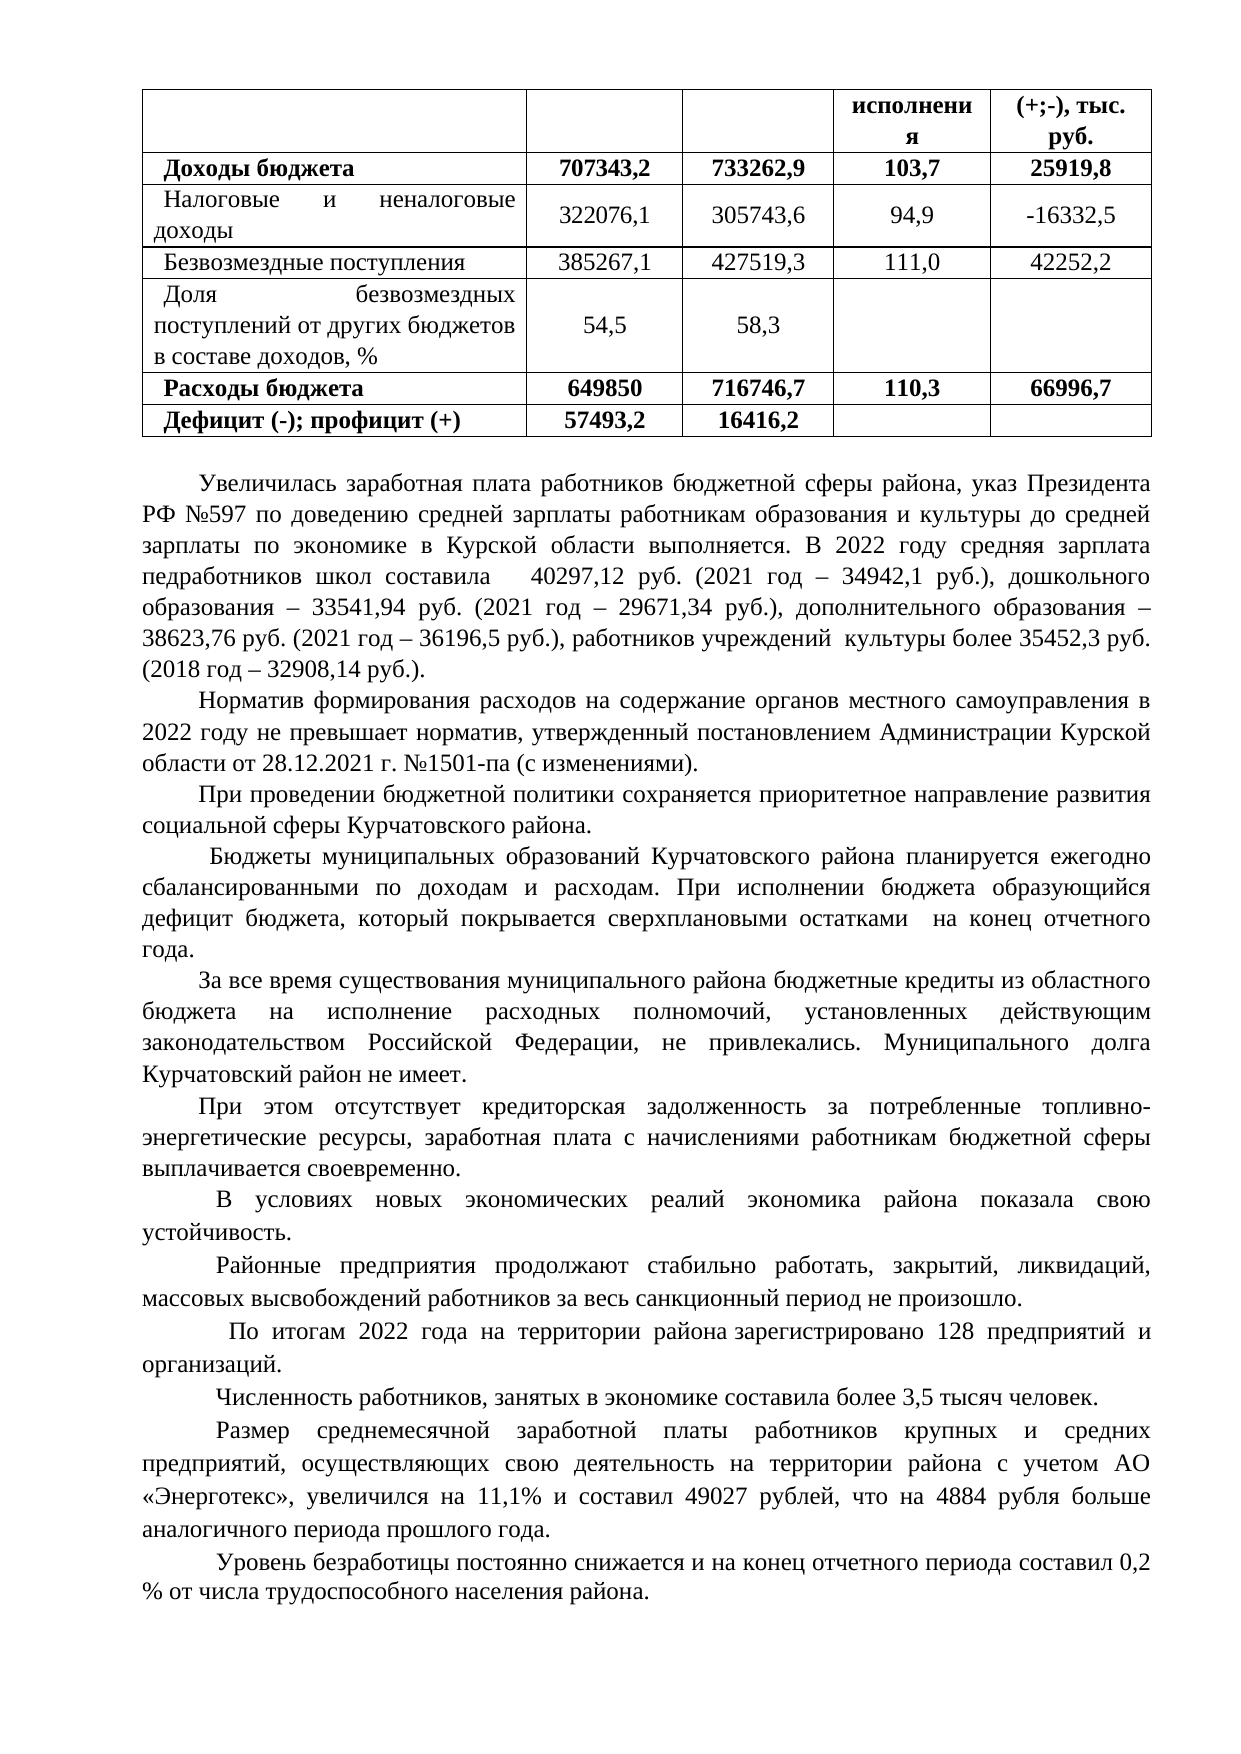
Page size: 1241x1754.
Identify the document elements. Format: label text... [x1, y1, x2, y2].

table_cell % исполнения [834, 90, 990, 152]
table_cell [991, 405, 1151, 436]
text При проведении бюджетной политики сохраняется приоритетное направление развития социальной сферы Курчатовского района. [142, 779, 1152, 838]
table_cell 649850 [527, 373, 682, 404]
table_cell 103,7 [834, 153, 990, 183]
table_cell 57493,2 [527, 405, 682, 436]
table_cell Расходы бюджета [143, 373, 526, 404]
text По итогам 2022 года на территории района зарегистрировано 128 предприятий и организаций. [142, 1316, 1152, 1378]
table_cell 707343,2 [527, 153, 682, 183]
table_cell 305743,6 [683, 185, 833, 246]
text Увеличилась заработная плата работников бюджетной сферы района, указ Президента РФ №597 по доведению средней зарплаты работникам образования и культуры до средней зарплаты по экономике в Курской области выполняется. В 2022 году средняя зарплата педработников школ составила 40297,12 руб. (2021 год – 34942,1 руб.), дошкольного образования – 33541,94 руб. (2021 год – 29671,34 руб.), дополнительного образования – 38623,76 руб. (2021 год – 36196,5 руб.), работников учреждений культуры более 35452,3 руб. (2018 год – 32908,14 руб.). [142, 468, 1152, 683]
table_cell 66996,7 [991, 373, 1151, 404]
text Численность работников, занятых в экономике составила более 3,5 тысяч человек. [142, 1382, 1152, 1411]
table_cell 42252,2 [991, 248, 1151, 278]
table_cell Доходы бюджета [143, 153, 526, 183]
table_cell 94,9 [834, 185, 990, 246]
text Уровень безработицы постоянно снижается и на конец отчетного периода составил 0,2 % от числа трудоспособного населения района. [142, 1547, 1152, 1605]
table_cell 111,0 [834, 248, 990, 278]
table_cell Налоговые и неналоговые доходы [143, 185, 526, 246]
table_cell 322076,1 [527, 185, 682, 246]
table_cell Доля безвозмездных поступлений от других бюджетов в составе доходов, % [143, 279, 526, 372]
text В условиях новых экономических реалий экономика района показала свою устойчивость. [142, 1184, 1152, 1246]
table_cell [991, 90, 1151, 152]
table_cell [991, 279, 1151, 372]
text Размер среднемесячной заработной платы работников крупных и средних предприятий, осуществляющих свою деятельность на территории района с учетом АО «Энерготекс», увеличился на 11,1% и составил 49027 рублей, что на 4884 рубля больше аналогичного периода прошлого года. [142, 1415, 1152, 1543]
table_cell 427519,3 [683, 248, 833, 278]
text За все время существования муниципального района бюджетные кредиты из областного бюджета на исполнение расходных полномочий, установленных действующим законодательством Российской Федерации, не привлекались. Муниципального долга Курчатовский район не имеет. [142, 965, 1152, 1089]
table_cell 54,5 [527, 279, 682, 372]
table_cell 16416,2 [683, 405, 833, 436]
table_cell Дефицит (-); профицит (+) [143, 405, 526, 436]
table_cell 716746,7 [683, 373, 833, 404]
table_cell 25919,8 [991, 153, 1151, 183]
table_cell Безвозмездные поступления [143, 248, 526, 278]
table_cell 110,3 [834, 373, 990, 404]
table_cell [834, 405, 990, 436]
text При этом отсутствует кредиторская задолженность за потребленные топливно-энергетические ресурсы, заработная плата с начислениями работникам бюджетной сферы выплачивается своевременно. [142, 1091, 1152, 1182]
table_cell 385267,1 [527, 248, 682, 278]
text Бюджеты муниципальных образований Курчатовского района планируется ежегодно сбалансированными по доходам и расходам. При исполнении бюджета образующийся дефицит бюджета, который покрывается сверхплановыми остатками на конец отчетного года. [142, 841, 1152, 963]
table_cell -16332,5 [991, 185, 1151, 246]
text Районные предприятия продолжают стабильно работать, закрытий, ликвидаций, массовых высвобождений работников за весь санкционный период не произошло. [142, 1250, 1152, 1312]
table_cell 733262,9 [683, 153, 833, 183]
text Норматив формирования расходов на содержание органов местного самоуправления в 2022 году не превышает норматив, утвержденный постановлением Администрации Курской области от 28.12.2021 г. №1501-па (с изменениями). [142, 686, 1152, 776]
table_cell 58,3 [683, 279, 833, 372]
table_cell [834, 279, 990, 372]
